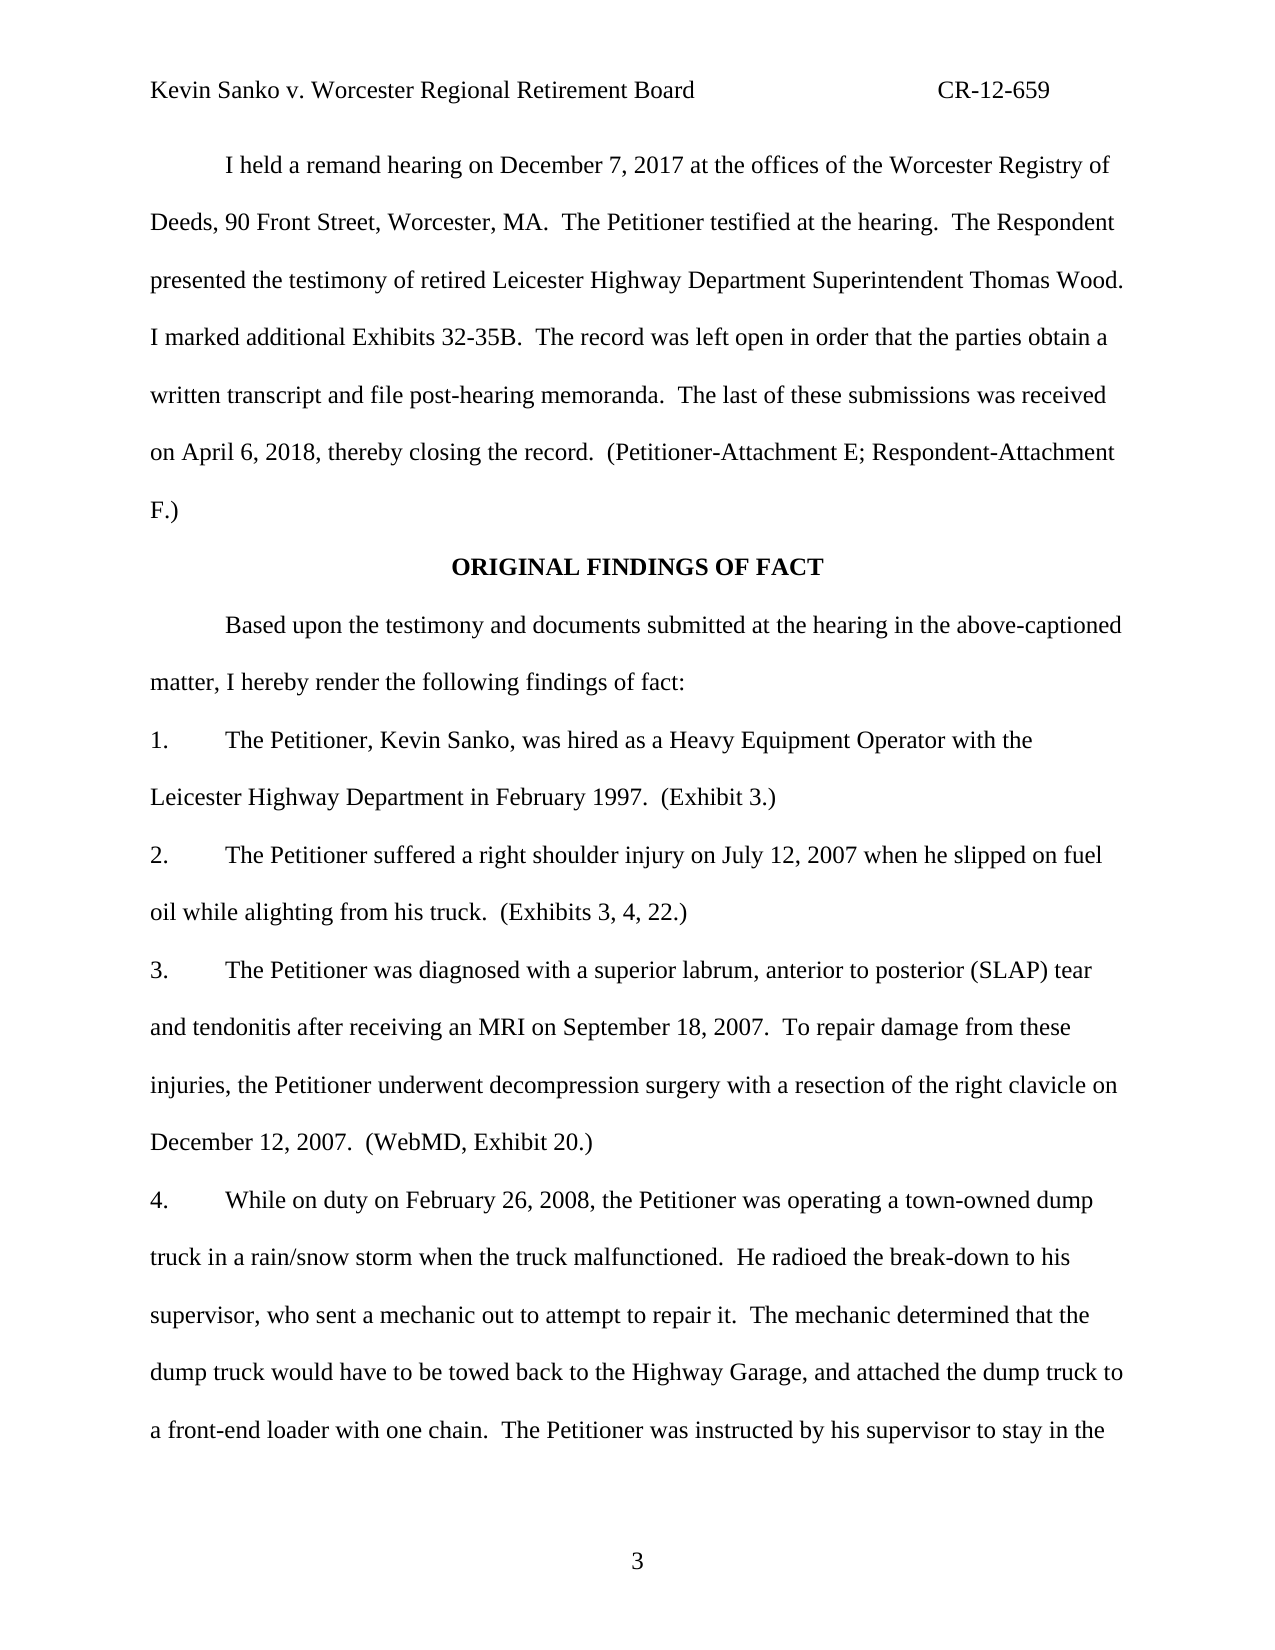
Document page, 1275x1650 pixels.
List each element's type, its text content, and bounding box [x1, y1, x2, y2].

text I held a remand hearing on December 7, 2017 at the offices of the Worcester Registry of Deeds, 90 Front Street, Worcester, MA. The Petitioner testified at the hearing. The Respondent presented the testimony of retired Leicester Highway Department Superintendent Thomas Wood. [150, 150, 1125, 294]
list The Petitioner was diagnosed with a superior labrum, anterior to posterior (SLAP) tear and tendonitis after receiving an MRI on September 18, 2007. To repair damage from these injuries, the Petitioner underwent decompression surgery with a resection of the right clavicle on December 12, 2007. (WebMD, Exhibit 20.) [150, 955, 1125, 1156]
list The Petitioner, Kevin Sanko, was hired as a Heavy Equipment Operator with the Leicester Highway Department in February 1997. (Exhibit 3.) [150, 725, 1125, 811]
text I marked additional Exhibits 32-35B. The record was left open in order that the parties obtain a written transcript and file post-hearing memoranda. The last of these submissions was received on April 6, 2018, thereby closing the record. (Petitioner-Attachment E; Respondent-Attachment F.) [150, 322, 1125, 524]
list The Petitioner suffered a right shoulder injury on July 12, 2007 when he slipped on fuel oil while alighting from his truck. (Exhibits 3, 4, 22.) [150, 840, 1125, 926]
text ORIGINAL FINDINGS OF FACT [150, 552, 1125, 581]
text Based upon the testimony and documents submitted at the hearing in the above-captioned matter, I hereby render the following findings of fact: [150, 610, 1125, 696]
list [150, 1185, 1125, 1444]
